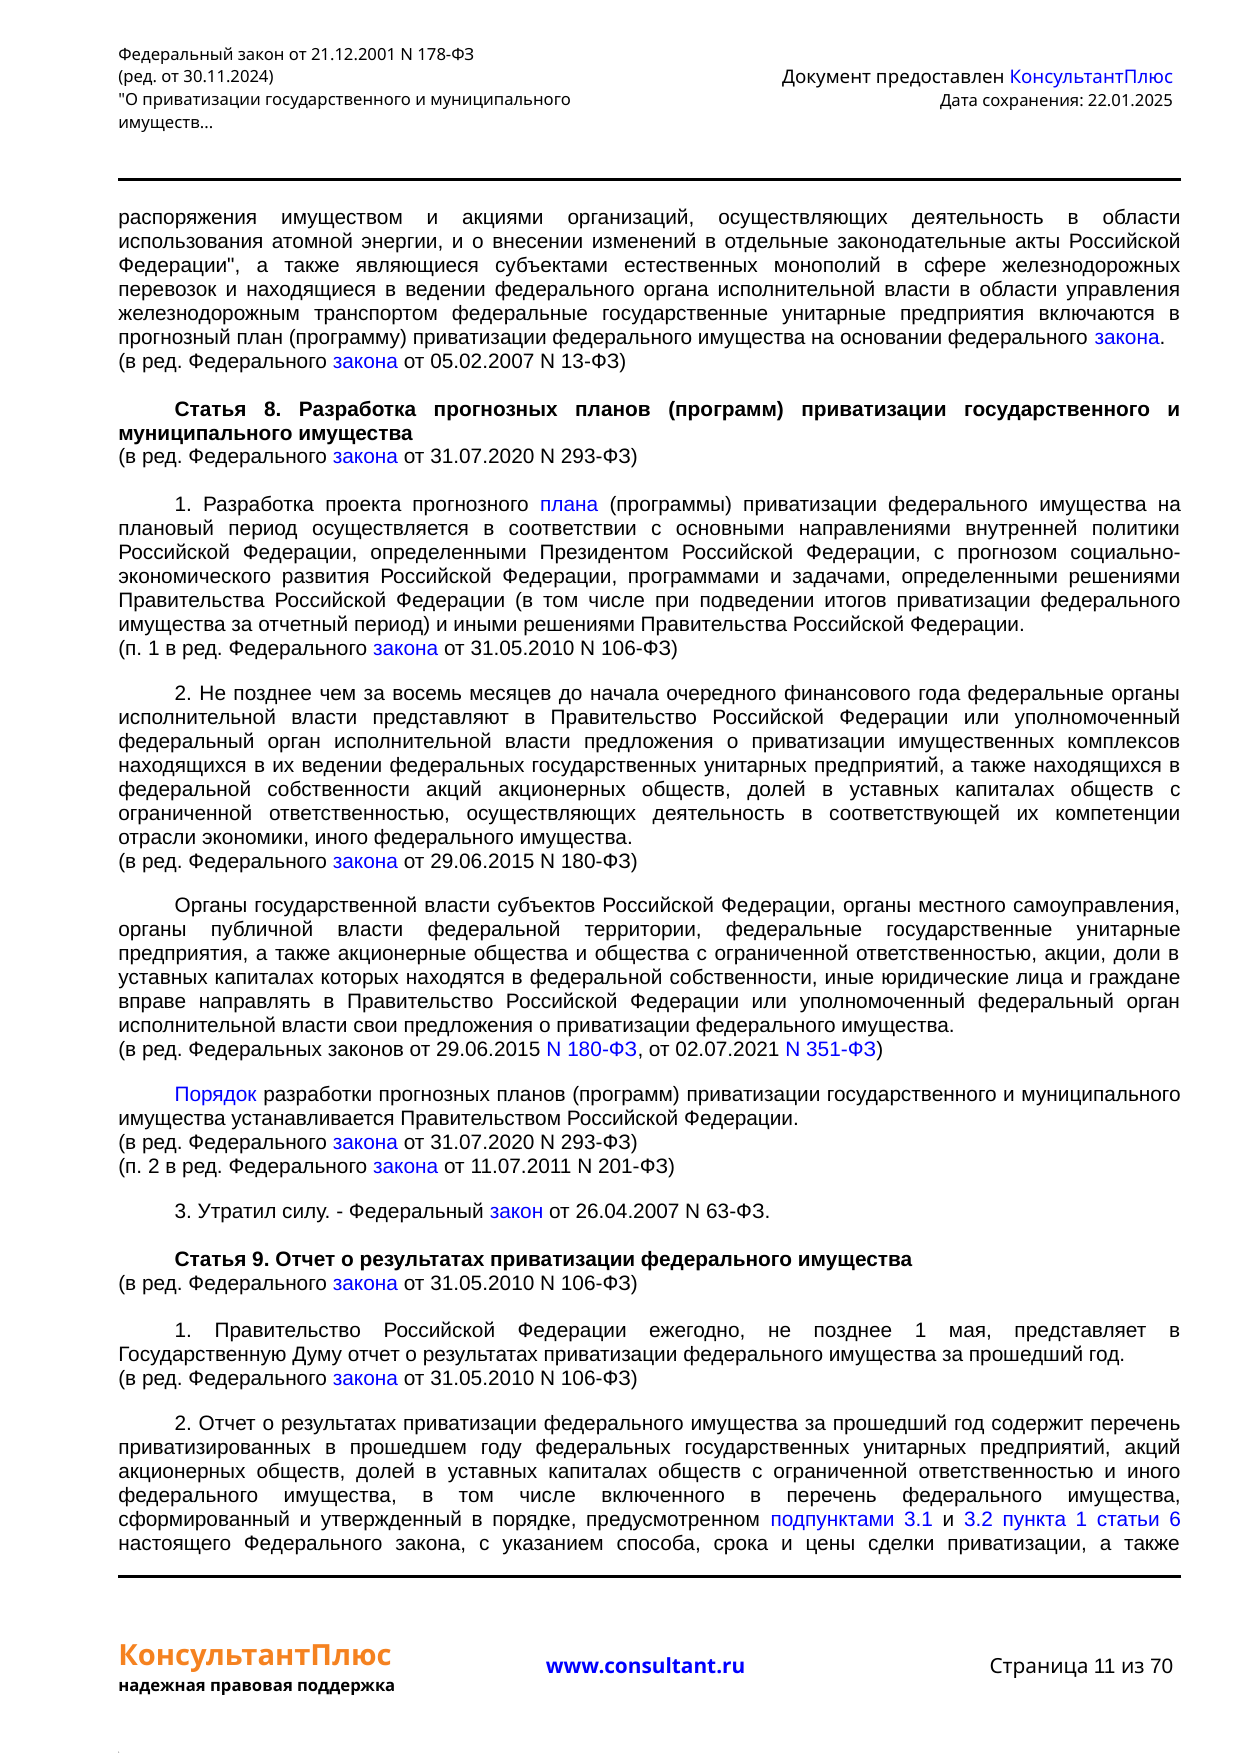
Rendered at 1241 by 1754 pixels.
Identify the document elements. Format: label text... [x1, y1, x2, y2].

text 1. Правительство Российской Федерации ежегодно, не позднее 1 мая, представляет в Государственную Думу отчет о результатах приватизации федерального имущества за прошедший год. [118, 1318, 1181, 1366]
text Органы государственной власти субъектов Российской Федерации, органы местного самоуправления, органы публичной власти федеральной территории, федеральные государственные унитарные предприятия, а также акционерные общества и общества с ограниченной ответственностью, акции, доли в уставных капиталах которых находятся в федеральной собственности, иные юридические лица и граждане вправе направлять в Правительство Российской Федерации или уполномоченный федеральный орган исполнительной власти свои предложения о приватизации федерального имущества. [118, 893, 1181, 1037]
text (в ред. Федеральных законов от 29.06.2015 N 180-ФЗ, от 02.07.2021 N 351-ФЗ) [118, 1037, 1181, 1061]
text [118, 1411, 1181, 1555]
text 2. Не позднее чем за восемь месяцев до начала очередного финансового года федеральные органы исполнительной власти представляют в Правительство Российской Федерации или уполномоченный федеральный орган исполнительной власти предложения о приватизации имущественных комплексов находящихся в их ведении федеральных государственных унитарных предприятий, а также находящихся в федеральной собственности акций акционерных обществ, долей в уставных капиталах обществ с ограниченной ответственностью, осуществляющих деятельность в соответствующей их компетенции отрасли экономики, иного федерального имущества. [118, 681, 1181, 848]
text (в ред. Федерального закона от 31.05.2010 N 106-ФЗ) [118, 1366, 1181, 1390]
text (в ред. Федерального закона от 05.02.2007 N 13-ФЗ) [118, 348, 1181, 372]
text (в ред. Федерального закона от 31.05.2010 N 106-ФЗ) [118, 1270, 1181, 1294]
text (в ред. Федерального закона от 29.06.2015 N 180-ФЗ) [118, 848, 1181, 872]
text (в ред. Федерального закона от 31.07.2020 N 293-ФЗ) [118, 444, 1181, 468]
text Порядок разработки прогнозных планов (программ) приватизации государственного и муниципального имущества устанавливается Правительством Российской Федерации. [118, 1082, 1181, 1130]
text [118, 205, 1181, 348]
title Статья 8. Разработка прогнозных планов (программ) приватизации государственного и муниципального имущества [118, 396, 1181, 444]
text (п. 2 в ред. Федерального закона от 11.07.2011 N 201-ФЗ) [118, 1154, 1181, 1178]
text (в ред. Федерального закона от 31.07.2020 N 293-ФЗ) [118, 1130, 1181, 1154]
text (п. 1 в ред. Федерального закона от 31.05.2010 N 106-ФЗ) [118, 636, 1181, 660]
title Статья 9. Отчет о результатах приватизации федерального имущества [118, 1246, 1181, 1270]
text 3. Утратил силу. - Федеральный закон от 26.04.2007 N 63-ФЗ. [118, 1198, 1181, 1222]
text 1. Разработка проекта прогнозного плана (программы) приватизации федерального имущества на плановый период осуществляется в соответствии с основными направлениями внутренней политики Российской Федерации, определенными Президентом Российской Федерации, с прогнозом социально-экономического развития Российской Федерации, программами и задачами, определенными решениями Правительства Российской Федерации (в том числе при подведении итогов приватизации федерального имущества за отчетный период) и иными решениями Правительства Российской Федерации. [118, 492, 1181, 636]
